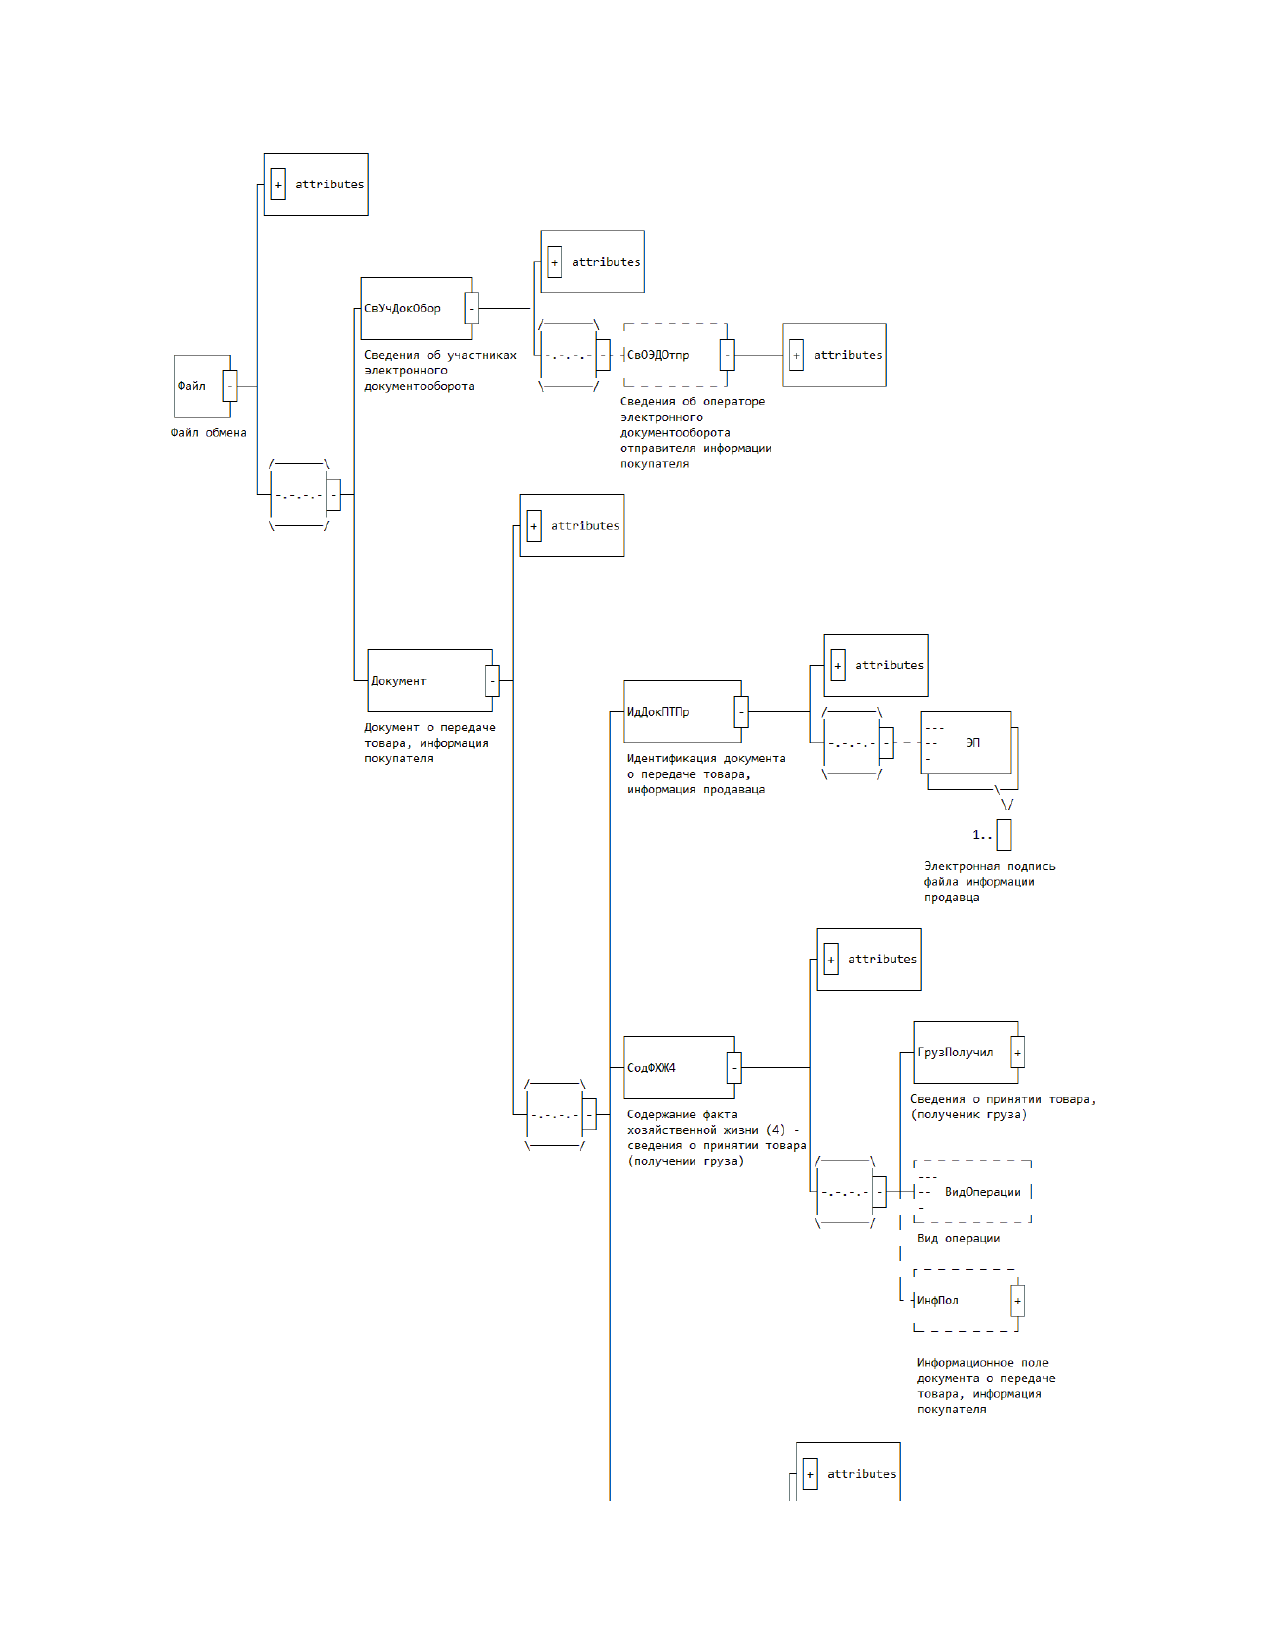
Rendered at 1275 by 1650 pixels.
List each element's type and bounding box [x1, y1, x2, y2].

picture [168, 150, 1107, 1501]
